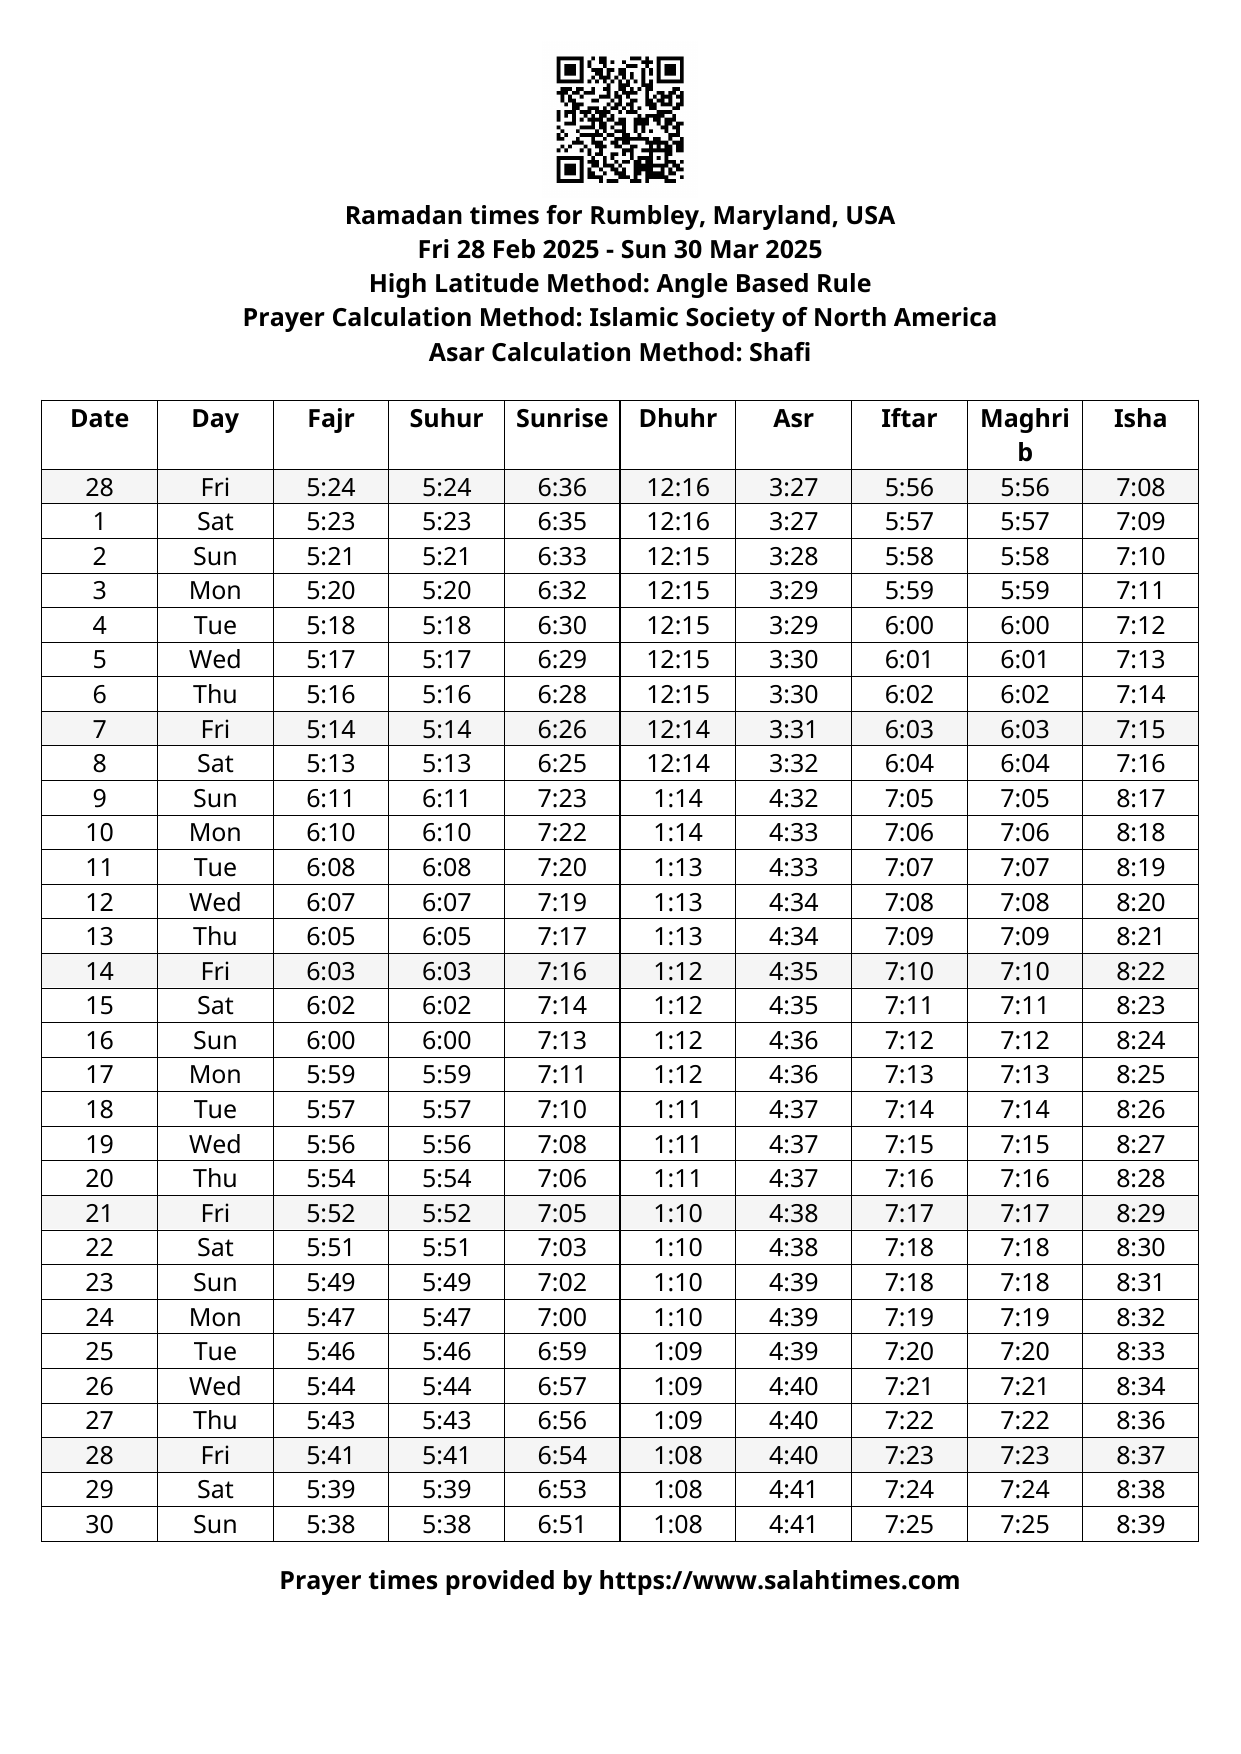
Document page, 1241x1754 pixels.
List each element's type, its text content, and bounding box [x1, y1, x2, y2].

table_cell 6:07 [274, 885, 388, 918]
table_cell 7:24 [852, 1473, 967, 1506]
table_cell 25 [42, 1334, 157, 1368]
table_cell 6:10 [274, 816, 388, 849]
table_cell Wed [158, 1127, 273, 1160]
table_header Iftar [852, 401, 967, 469]
table_cell 4:33 [736, 850, 851, 884]
table_cell Sun [158, 539, 273, 572]
text Ramadan times for Rumbley, Maryland, USA [42, 198, 1198, 232]
table_cell Tue [158, 1334, 273, 1368]
table_cell 5:59 [389, 1058, 504, 1091]
table_cell 8:33 [1083, 1334, 1198, 1368]
table_cell 7:23 [968, 1438, 1082, 1472]
table_cell 8:18 [1083, 816, 1198, 849]
table_cell 5:38 [389, 1507, 504, 1541]
table_cell 5:59 [852, 574, 967, 607]
table_cell 4:41 [736, 1473, 851, 1506]
table_cell Wed [158, 885, 273, 918]
table_cell 1:09 [621, 1334, 735, 1368]
text High Latitude Method: Angle Based Rule [42, 266, 1198, 300]
table_cell 5:57 [968, 504, 1082, 538]
table_cell 5:41 [274, 1438, 388, 1472]
table_cell 7:09 [852, 919, 967, 953]
table_cell 8:31 [1083, 1265, 1198, 1299]
text Prayer times provided by https://www.salahtimes.com [42, 1563, 1198, 1597]
table_cell 5:16 [274, 677, 388, 711]
table_cell 6:36 [505, 470, 619, 503]
table_cell 6:08 [274, 850, 388, 884]
table_cell 5:56 [968, 470, 1082, 503]
table_cell Wed [158, 1369, 273, 1402]
table_cell 6:00 [274, 1023, 388, 1057]
picture [542, 41, 699, 198]
table_cell 7:03 [505, 1231, 619, 1264]
table_cell 5:14 [389, 712, 504, 745]
table_cell Sat [158, 1231, 273, 1264]
table_cell 6:03 [852, 712, 967, 745]
table_cell 1:14 [621, 816, 735, 849]
table_cell 3:32 [736, 746, 851, 780]
table_cell 1:10 [621, 1231, 735, 1264]
table_cell 1:08 [621, 1438, 735, 1472]
table_cell 8:37 [1083, 1438, 1198, 1472]
table_cell 4:41 [736, 1507, 851, 1541]
table_cell 7:06 [852, 816, 967, 849]
table_cell 5:54 [274, 1161, 388, 1195]
table_cell Sun [158, 781, 273, 814]
table_cell 8:22 [1083, 954, 1198, 987]
table_cell 7:20 [505, 850, 619, 884]
table_cell 5:49 [274, 1265, 388, 1299]
table_cell Mon [158, 816, 273, 849]
table_cell 7:13 [968, 1058, 1082, 1091]
table_cell Tue [158, 1092, 273, 1126]
table_header Isha [1083, 401, 1198, 469]
table_cell 1:12 [621, 954, 735, 987]
table_header Asr [736, 401, 851, 469]
table_cell 7:05 [852, 781, 967, 814]
table_cell 5:51 [274, 1231, 388, 1264]
table_cell 6:59 [505, 1334, 619, 1368]
table_header Sunrise [505, 401, 619, 469]
table_cell 5:52 [389, 1196, 504, 1229]
table_cell Fri [158, 712, 273, 745]
table_cell 7:13 [852, 1058, 967, 1091]
text Fri 28 Feb 2025 - Sun 30 Mar 2025 [42, 232, 1198, 266]
table_cell 7:22 [505, 816, 619, 849]
table_cell 8:19 [1083, 850, 1198, 884]
table_cell 1:10 [621, 1265, 735, 1299]
table_cell 12:16 [621, 504, 735, 538]
table_cell 19 [42, 1127, 157, 1160]
table_cell 6:00 [389, 1023, 504, 1057]
table_cell 4 [42, 608, 157, 642]
table_cell 5:58 [968, 539, 1082, 572]
table_cell 7:15 [1083, 712, 1198, 745]
text Prayer Calculation Method: Islamic Society of North America [42, 300, 1198, 334]
table_cell 12:15 [621, 643, 735, 676]
table_cell 5:24 [274, 470, 388, 503]
table_cell 5:57 [852, 504, 967, 538]
table_cell 6:54 [505, 1438, 619, 1472]
table_cell 10 [42, 816, 157, 849]
table_cell 7:12 [852, 1023, 967, 1057]
table_cell 8:24 [1083, 1023, 1198, 1057]
table_cell 5:44 [274, 1369, 388, 1402]
table_cell 7:20 [968, 1334, 1082, 1368]
table_header Day [158, 401, 273, 469]
table_cell Tue [158, 608, 273, 642]
table_cell 5:18 [389, 608, 504, 642]
table_cell 6:07 [389, 885, 504, 918]
table_cell 12:16 [621, 470, 735, 503]
table_cell 12:15 [621, 608, 735, 642]
table_cell 8:21 [1083, 919, 1198, 953]
table_cell 15 [42, 989, 157, 1022]
table_cell 6:10 [389, 816, 504, 849]
table_cell 7:11 [505, 1058, 619, 1091]
table_cell 7:08 [1083, 470, 1198, 503]
table_cell 5:59 [274, 1058, 388, 1091]
table_cell 5:21 [389, 539, 504, 572]
table_cell 8:26 [1083, 1092, 1198, 1126]
table_cell 6:02 [968, 677, 1082, 711]
table_cell 7:13 [1083, 643, 1198, 676]
table_cell 7:21 [852, 1369, 967, 1402]
table_cell 5:51 [389, 1231, 504, 1264]
table_cell Mon [158, 1058, 273, 1091]
table_cell 6:32 [505, 574, 619, 607]
table_cell 6:35 [505, 504, 619, 538]
table_cell 3:28 [736, 539, 851, 572]
table_cell 11 [42, 850, 157, 884]
table_cell Tue [158, 850, 273, 884]
table_cell 7:19 [505, 885, 619, 918]
table_cell 7:11 [968, 989, 1082, 1022]
table_cell Fri [158, 1438, 273, 1472]
table_header Dhuhr [621, 401, 735, 469]
table_cell 5:23 [274, 504, 388, 538]
table_cell 12 [42, 885, 157, 918]
table_cell 5:46 [389, 1334, 504, 1368]
table_cell 20 [42, 1161, 157, 1195]
table_cell Fri [158, 470, 273, 503]
table_cell 7:18 [852, 1265, 967, 1299]
table_cell 26 [42, 1369, 157, 1402]
table_cell 18 [42, 1092, 157, 1126]
table_cell 6:25 [505, 746, 619, 780]
table_cell 28 [42, 470, 157, 503]
table_cell 7:25 [852, 1507, 967, 1541]
table_cell 7:06 [968, 816, 1082, 849]
table_cell 4:39 [736, 1300, 851, 1333]
table_cell 6:51 [505, 1507, 619, 1541]
table_cell 7:05 [505, 1196, 619, 1229]
table_cell 6:30 [505, 608, 619, 642]
table_cell 8:17 [1083, 781, 1198, 814]
table_cell 1 [42, 504, 157, 538]
table_cell 7:18 [968, 1265, 1082, 1299]
table_cell 8:38 [1083, 1473, 1198, 1506]
table_cell 7:22 [852, 1404, 967, 1437]
table_cell 5:56 [274, 1127, 388, 1160]
table_cell 5:43 [389, 1404, 504, 1437]
table_cell 7:19 [968, 1300, 1082, 1333]
table_cell 8:32 [1083, 1300, 1198, 1333]
table_cell 5:47 [389, 1300, 504, 1333]
table_cell 2 [42, 539, 157, 572]
table_cell 8:28 [1083, 1161, 1198, 1195]
table_cell 3:27 [736, 504, 851, 538]
table_cell 5:21 [274, 539, 388, 572]
table_cell 7:20 [852, 1334, 967, 1368]
table_cell 4:40 [736, 1404, 851, 1437]
table_cell 5:24 [389, 470, 504, 503]
table_cell Thu [158, 919, 273, 953]
table_cell 7:16 [1083, 746, 1198, 780]
table_cell 4:38 [736, 1196, 851, 1229]
table_cell 7:14 [852, 1092, 967, 1126]
table_cell 7:23 [505, 781, 619, 814]
table_cell 5:20 [274, 574, 388, 607]
table_cell 1:08 [621, 1473, 735, 1506]
table_cell 1:11 [621, 1092, 735, 1126]
table_cell 6:26 [505, 712, 619, 745]
table_cell 7:17 [852, 1196, 967, 1229]
table_cell 14 [42, 954, 157, 987]
table_cell Sun [158, 1023, 273, 1057]
table_cell 12:14 [621, 712, 735, 745]
table_cell 12:14 [621, 746, 735, 780]
table_cell 1:13 [621, 919, 735, 953]
table_cell Sat [158, 1473, 273, 1506]
table_header Suhur [389, 401, 504, 469]
table_cell Sun [158, 1507, 273, 1541]
table_cell 9 [42, 781, 157, 814]
table_cell 1:08 [621, 1507, 735, 1541]
table_cell 7:14 [1083, 677, 1198, 711]
table_cell 7:11 [1083, 574, 1198, 607]
table_cell 8:20 [1083, 885, 1198, 918]
table_cell 5:56 [389, 1127, 504, 1160]
table_cell 3 [42, 574, 157, 607]
table_cell 1:13 [621, 850, 735, 884]
table_cell 7:12 [968, 1023, 1082, 1057]
table_cell 1:12 [621, 989, 735, 1022]
table_cell 8:25 [1083, 1058, 1198, 1091]
table_cell 8:29 [1083, 1196, 1198, 1229]
table_cell 7:18 [968, 1231, 1082, 1264]
table_cell 12:15 [621, 677, 735, 711]
table_cell 3:30 [736, 643, 851, 676]
table_cell 8:23 [1083, 989, 1198, 1022]
table_cell 6:00 [968, 608, 1082, 642]
table_cell 8:30 [1083, 1231, 1198, 1264]
table_cell 5:41 [389, 1438, 504, 1472]
table_cell 5:43 [274, 1404, 388, 1437]
table_cell 4:34 [736, 885, 851, 918]
table_cell 6:01 [968, 643, 1082, 676]
table_cell 8 [42, 746, 157, 780]
table_cell 7:10 [852, 954, 967, 987]
table_cell 1:09 [621, 1369, 735, 1402]
table_cell 6 [42, 677, 157, 711]
table_cell 5:13 [389, 746, 504, 780]
table_cell 6:02 [274, 989, 388, 1022]
table_cell 6:57 [505, 1369, 619, 1402]
table_cell 7:00 [505, 1300, 619, 1333]
table_cell Sun [158, 1265, 273, 1299]
table_cell 22 [42, 1231, 157, 1264]
table_cell 5:49 [389, 1265, 504, 1299]
table_cell 7:06 [505, 1161, 619, 1195]
table_cell Mon [158, 1300, 273, 1333]
table_cell 7:16 [505, 954, 619, 987]
table_cell 6:01 [852, 643, 967, 676]
table_cell 4:38 [736, 1231, 851, 1264]
table_header Date [42, 401, 157, 469]
table_cell 5:54 [389, 1161, 504, 1195]
table_cell 6:05 [274, 919, 388, 953]
table_cell Thu [158, 1404, 273, 1437]
table_cell 5:57 [274, 1092, 388, 1126]
table_cell 12:15 [621, 539, 735, 572]
table_cell 7:12 [1083, 608, 1198, 642]
table_cell 6:04 [852, 746, 967, 780]
table_cell 1:11 [621, 1161, 735, 1195]
table_cell 6:05 [389, 919, 504, 953]
table_cell 5:47 [274, 1300, 388, 1333]
table_cell 30 [42, 1507, 157, 1541]
table_cell 4:39 [736, 1334, 851, 1368]
table_cell Thu [158, 1161, 273, 1195]
table_cell 7:17 [505, 919, 619, 953]
table_cell 5:13 [274, 746, 388, 780]
table_cell 17 [42, 1058, 157, 1091]
table_cell 5:17 [389, 643, 504, 676]
table_cell 7:10 [968, 954, 1082, 987]
table_cell 23 [42, 1265, 157, 1299]
table_cell 7:19 [852, 1300, 967, 1333]
table_cell 5:39 [389, 1473, 504, 1506]
table_cell 5:58 [852, 539, 967, 572]
table_cell 3:30 [736, 677, 851, 711]
table_cell 5:23 [389, 504, 504, 538]
table_cell 27 [42, 1404, 157, 1437]
text Asar Calculation Method: Shafi [42, 334, 1198, 368]
table_cell 5:44 [389, 1369, 504, 1402]
table_cell Wed [158, 643, 273, 676]
table_cell 7:21 [968, 1369, 1082, 1402]
table_cell 4:32 [736, 781, 851, 814]
table_cell 7:11 [852, 989, 967, 1022]
table_cell 5:56 [852, 470, 967, 503]
table_cell 29 [42, 1473, 157, 1506]
table_cell 5 [42, 643, 157, 676]
table_cell 7:14 [968, 1092, 1082, 1126]
table_cell 7:09 [1083, 504, 1198, 538]
table_cell 4:36 [736, 1058, 851, 1091]
table_cell 6:11 [274, 781, 388, 814]
table_cell 4:33 [736, 816, 851, 849]
table_cell 6:03 [389, 954, 504, 987]
table_cell 3:29 [736, 608, 851, 642]
table_cell 7:24 [968, 1473, 1082, 1506]
table_cell 7:15 [852, 1127, 967, 1160]
table_cell 1:14 [621, 781, 735, 814]
table_cell 6:02 [852, 677, 967, 711]
table_cell 4:35 [736, 954, 851, 987]
table_cell 12:15 [621, 574, 735, 607]
table_cell 7:08 [852, 885, 967, 918]
table_cell 28 [42, 1438, 157, 1472]
table_cell 7:10 [1083, 539, 1198, 572]
table_cell 6:53 [505, 1473, 619, 1506]
table_cell Sat [158, 504, 273, 538]
table_cell 1:13 [621, 885, 735, 918]
table_cell 5:39 [274, 1473, 388, 1506]
table_cell 5:38 [274, 1507, 388, 1541]
table_cell 4:39 [736, 1265, 851, 1299]
table_cell 5:14 [274, 712, 388, 745]
table_cell 5:52 [274, 1196, 388, 1229]
table_cell 7:09 [968, 919, 1082, 953]
table_cell 5:46 [274, 1334, 388, 1368]
table_cell 24 [42, 1300, 157, 1333]
table_cell 6:08 [389, 850, 504, 884]
table_cell 5:57 [389, 1092, 504, 1126]
table_cell 7:10 [505, 1092, 619, 1126]
table_cell 4:37 [736, 1127, 851, 1160]
table_cell 1:12 [621, 1023, 735, 1057]
table_cell 7:18 [852, 1231, 967, 1264]
table_cell 7:17 [968, 1196, 1082, 1229]
table_cell 7:08 [505, 1127, 619, 1160]
table_cell Mon [158, 574, 273, 607]
table_cell 7 [42, 712, 157, 745]
table_cell 7:05 [968, 781, 1082, 814]
table_cell 3:27 [736, 470, 851, 503]
table_cell 3:31 [736, 712, 851, 745]
table_cell 4:40 [736, 1369, 851, 1402]
table_cell 6:03 [968, 712, 1082, 745]
table_cell 3:29 [736, 574, 851, 607]
table_cell 7:07 [852, 850, 967, 884]
table_cell 7:07 [968, 850, 1082, 884]
table_cell 6:04 [968, 746, 1082, 780]
table_cell 7:15 [968, 1127, 1082, 1160]
table_cell 13 [42, 919, 157, 953]
table_cell 7:22 [968, 1404, 1082, 1437]
table_cell 6:56 [505, 1404, 619, 1437]
table_cell 1:10 [621, 1196, 735, 1229]
table_cell 1:12 [621, 1058, 735, 1091]
table_cell 8:34 [1083, 1369, 1198, 1402]
table_cell 21 [42, 1196, 157, 1229]
table_cell 1:11 [621, 1127, 735, 1160]
table_cell 7:13 [505, 1023, 619, 1057]
table_cell 6:11 [389, 781, 504, 814]
table_cell 7:23 [852, 1438, 967, 1472]
table_cell 4:37 [736, 1092, 851, 1126]
table_header Maghrib [968, 401, 1082, 469]
table_cell 5:17 [274, 643, 388, 676]
table_cell Fri [158, 1196, 273, 1229]
table_cell 6:03 [274, 954, 388, 987]
table_cell 1:10 [621, 1300, 735, 1333]
table_cell 5:59 [968, 574, 1082, 607]
table_cell 4:34 [736, 919, 851, 953]
table_cell 8:39 [1083, 1507, 1198, 1541]
table_cell Sat [158, 746, 273, 780]
table_cell 7:02 [505, 1265, 619, 1299]
table_cell 8:36 [1083, 1404, 1198, 1437]
table_cell 7:16 [852, 1161, 967, 1195]
table_cell 16 [42, 1023, 157, 1057]
table_cell 5:18 [274, 608, 388, 642]
table_cell 8:27 [1083, 1127, 1198, 1160]
table_cell 4:36 [736, 1023, 851, 1057]
table_cell 5:16 [389, 677, 504, 711]
table_cell 7:08 [968, 885, 1082, 918]
table_cell 6:00 [852, 608, 967, 642]
table_cell 7:14 [505, 989, 619, 1022]
table_cell 4:37 [736, 1161, 851, 1195]
table_cell 6:02 [389, 989, 504, 1022]
table_cell 7:16 [968, 1161, 1082, 1195]
table_header Fajr [274, 401, 388, 469]
table_cell 6:28 [505, 677, 619, 711]
table_cell 1:09 [621, 1404, 735, 1437]
table_cell 7:25 [968, 1507, 1082, 1541]
table_cell 5:20 [389, 574, 504, 607]
table_cell Thu [158, 677, 273, 711]
table_cell 6:33 [505, 539, 619, 572]
table_cell 4:35 [736, 989, 851, 1022]
table_cell Sat [158, 989, 273, 1022]
table_cell 6:29 [505, 643, 619, 676]
table_cell 4:40 [736, 1438, 851, 1472]
table_cell Fri [158, 954, 273, 987]
